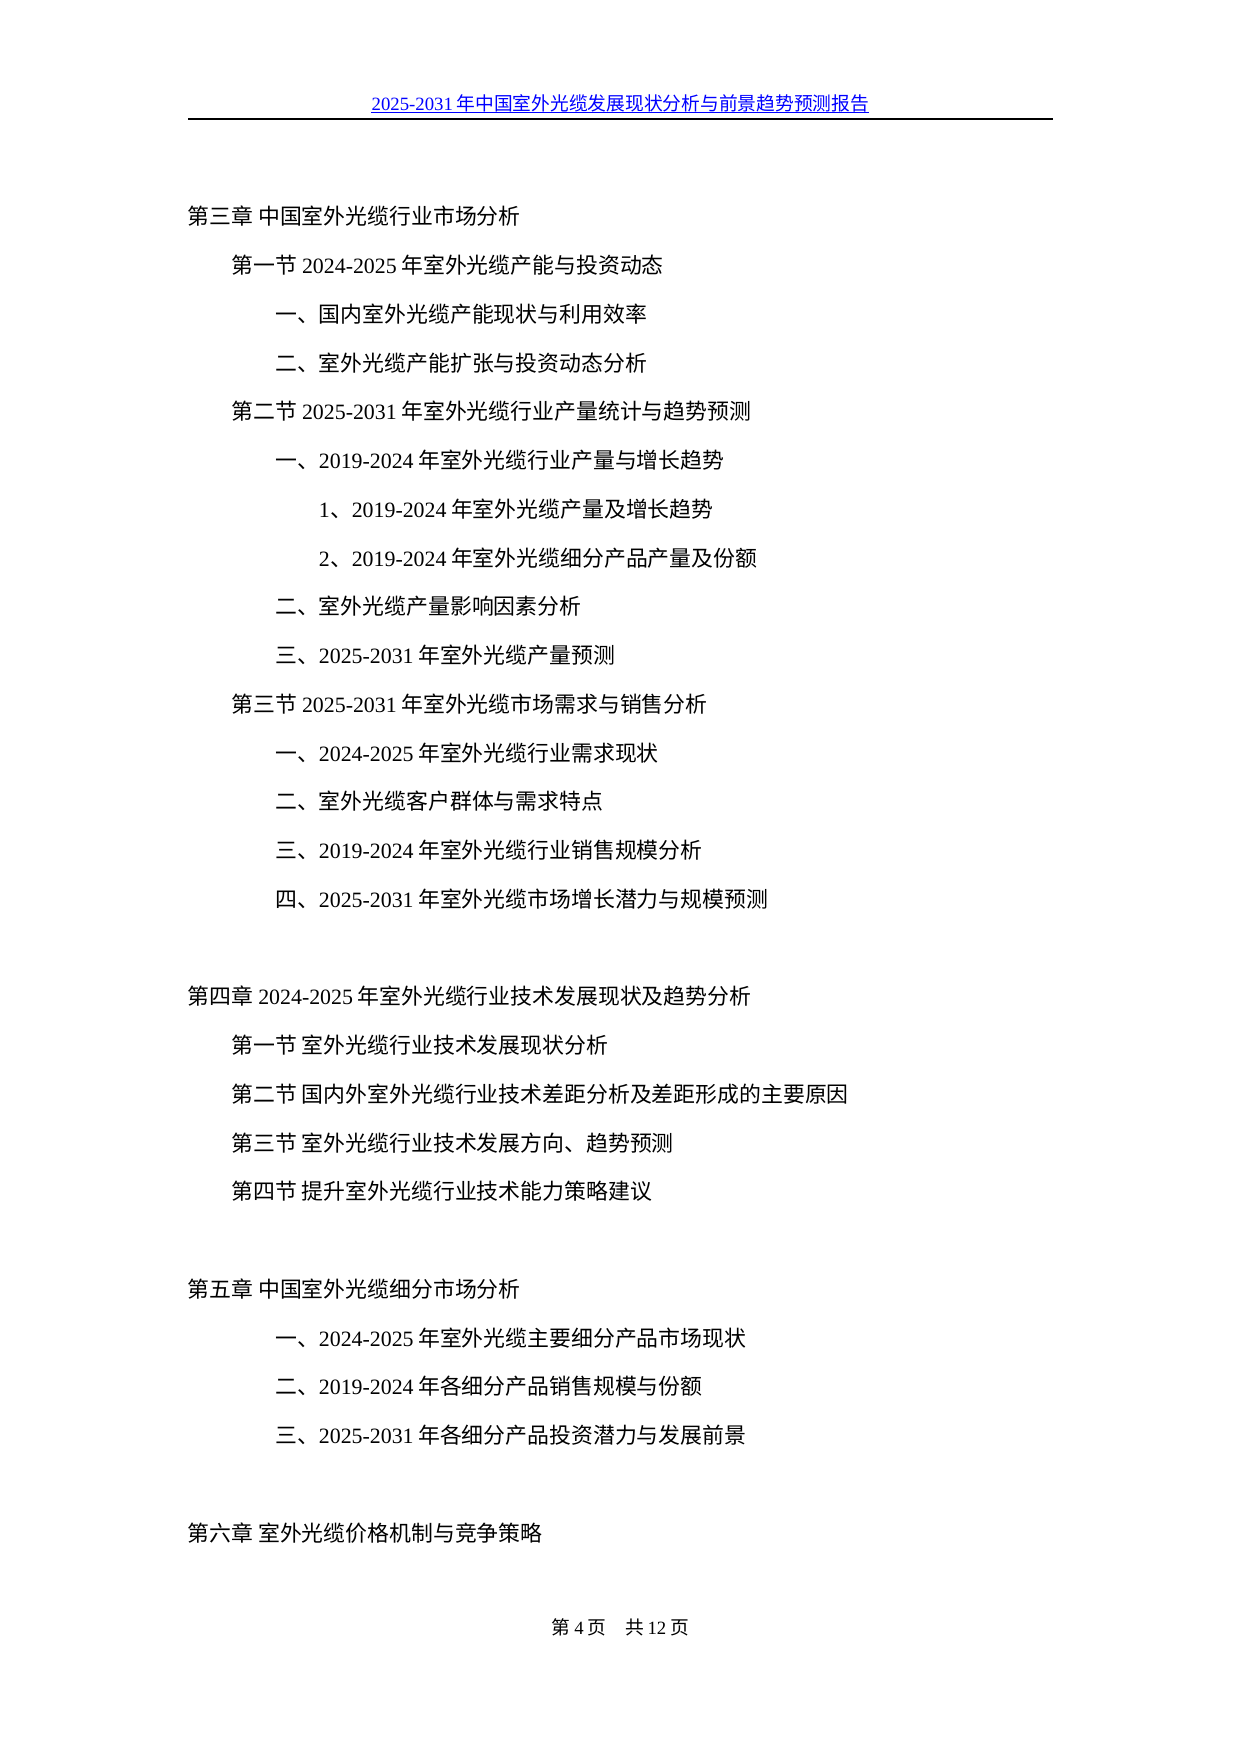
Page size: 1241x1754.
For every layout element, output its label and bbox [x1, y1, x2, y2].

text [187, 150, 1053, 1548]
